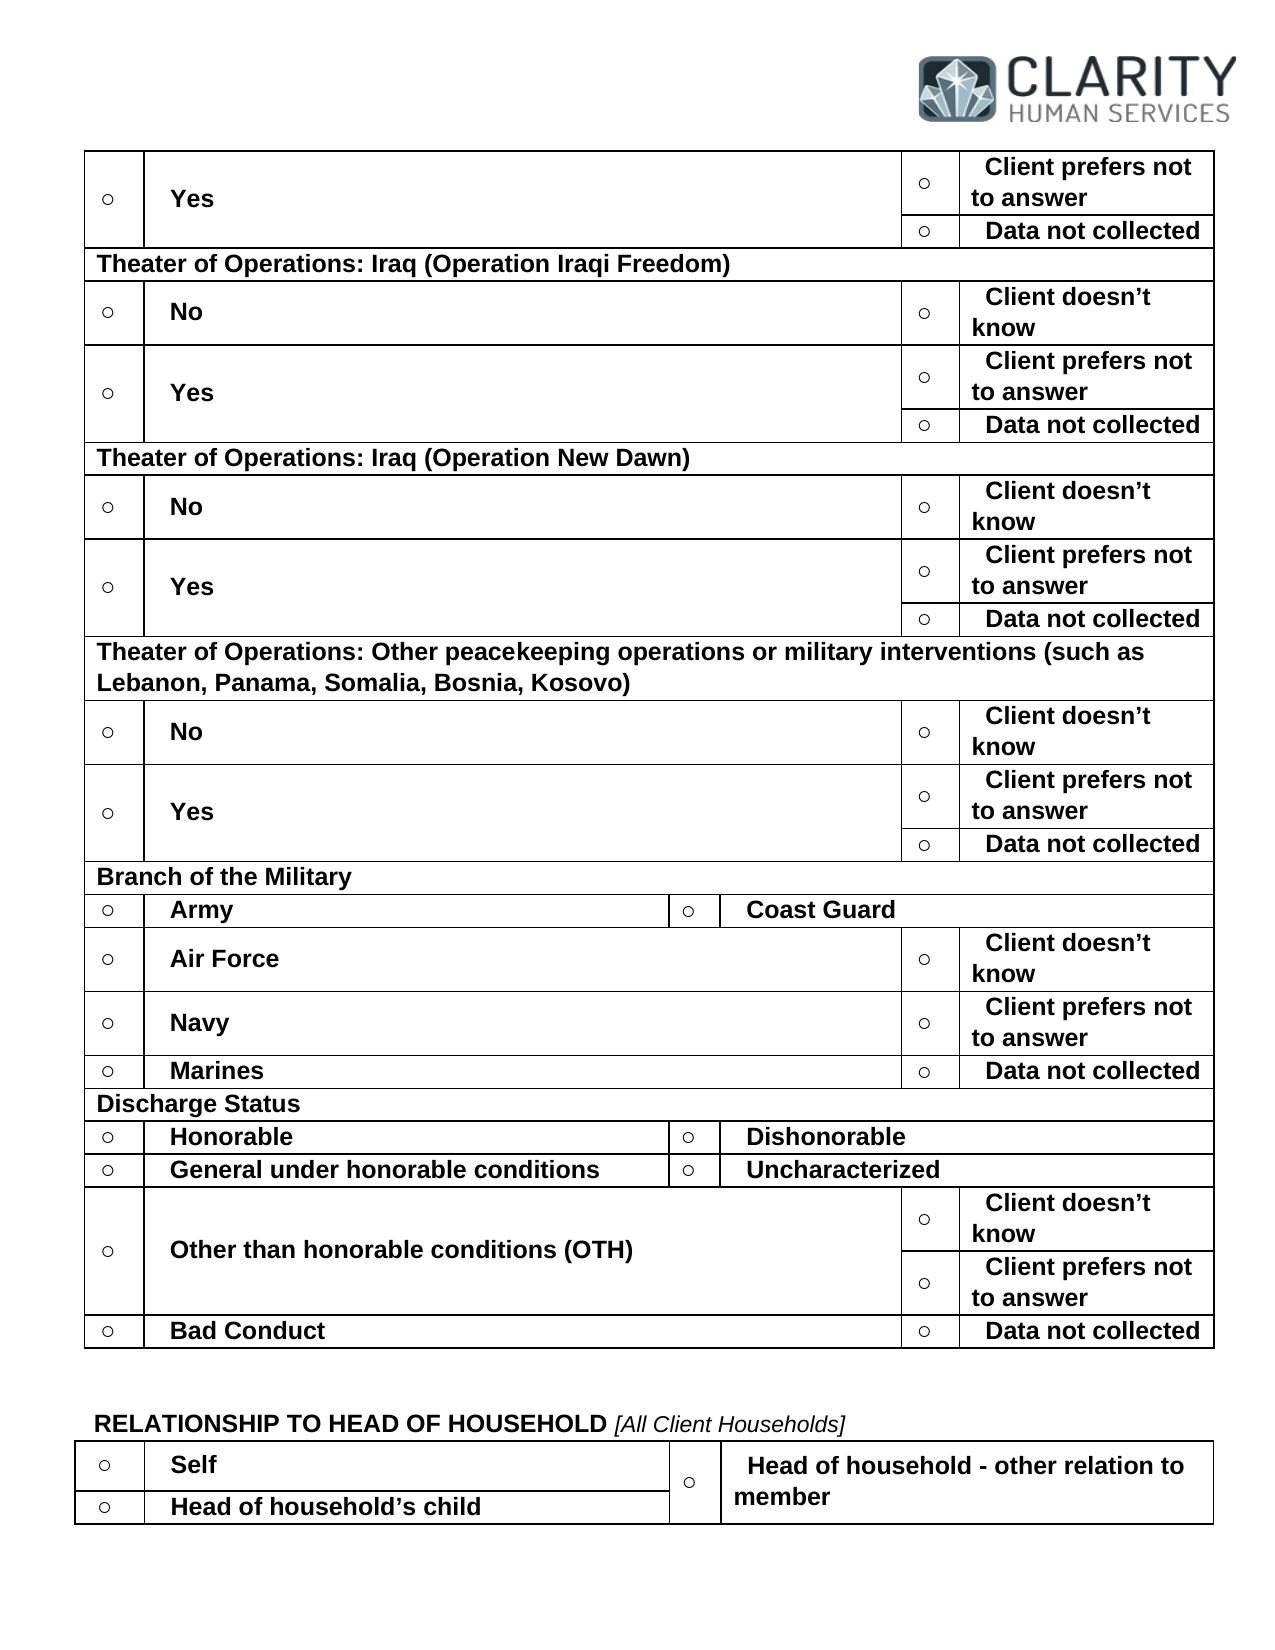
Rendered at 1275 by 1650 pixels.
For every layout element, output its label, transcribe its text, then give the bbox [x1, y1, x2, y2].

table_cell Client doesn’t know [960, 282, 1213, 344]
table_cell Air Force [145, 928, 901, 991]
table_cell ○ [902, 346, 959, 408]
table_cell Client doesn’t know [960, 928, 1213, 991]
table_cell Other than honorable conditions (OTH) [145, 1188, 901, 1314]
table_cell Data not collected [960, 604, 1213, 636]
table_cell ○ [85, 152, 143, 247]
table_cell Data not collected [960, 829, 1213, 861]
table_cell Data not collected [960, 216, 1213, 247]
table_cell ○ [85, 1155, 143, 1186]
table_cell ○ [902, 1252, 959, 1314]
table_cell ○ [85, 476, 143, 538]
table_cell ○ [85, 282, 143, 344]
table_cell Data not collected [960, 1056, 1213, 1087]
table_cell ○ [902, 604, 959, 636]
table_cell No [145, 701, 901, 763]
table_cell ○ [85, 1122, 143, 1153]
table_cell Client prefers not to answer [960, 992, 1213, 1054]
table_cell ○ [902, 928, 959, 991]
table_cell Data not collected [960, 410, 1213, 441]
table_cell ○ [902, 1188, 959, 1250]
table_cell Discharge Status [85, 1089, 1213, 1120]
table_cell Theater of Operations: Iraq (Operation Iraqi Freedom) [85, 249, 1213, 280]
table_cell Client prefers not to answer [960, 765, 1213, 827]
table_cell Client doesn’t know [960, 701, 1213, 763]
table_cell ○ [902, 282, 959, 344]
table_cell Head of household’s child [145, 1492, 669, 1523]
table_header Self [145, 1442, 669, 1490]
table_cell Yes [145, 765, 901, 861]
table_cell ○ [902, 1316, 959, 1347]
table_cell Dishonorable [721, 1122, 1213, 1153]
table_cell ○ [902, 152, 959, 214]
table_cell ○ [85, 1188, 143, 1314]
table_cell Marines [145, 1056, 901, 1087]
table_cell ○ [670, 1122, 719, 1153]
table_cell ○ [85, 701, 143, 763]
table_cell Yes [145, 152, 901, 247]
table_cell Honorable [145, 1122, 668, 1153]
table_header ○ [670, 1442, 720, 1523]
table_cell ○ [670, 1155, 719, 1186]
table_cell ○ [902, 540, 959, 602]
table_cell Theater of Operations: Iraq (Operation New Dawn) [85, 443, 1213, 474]
table_cell No [145, 476, 901, 538]
table_cell Client prefers not to answer [960, 346, 1213, 408]
table_cell Client prefers not to answer [960, 1252, 1213, 1314]
table_cell ○ [85, 540, 143, 636]
table_cell Army [145, 895, 668, 927]
table_header Head of household - other relation to member [722, 1442, 1213, 1523]
table_cell Client prefers not to answer [960, 540, 1213, 602]
table_cell ○ [902, 829, 959, 861]
table_cell ○ [670, 895, 719, 927]
table_cell ○ [76, 1492, 144, 1523]
table_cell ○ [85, 1316, 143, 1347]
table_cell ○ [85, 992, 143, 1054]
table_cell Yes [145, 346, 901, 441]
table_cell General under honorable conditions [145, 1155, 668, 1186]
table_cell Client doesn’t know [960, 1188, 1213, 1250]
table_cell ○ [902, 992, 959, 1054]
table_cell Navy [145, 992, 901, 1054]
table_cell ○ [85, 895, 143, 927]
table_cell Uncharacterized [721, 1155, 1213, 1186]
table_cell ○ [902, 765, 959, 827]
table_cell ○ [902, 701, 959, 763]
table_header ○ [76, 1442, 144, 1490]
table_cell Bad Conduct [145, 1316, 901, 1347]
table_cell ○ [85, 1056, 143, 1087]
table_cell Yes [145, 540, 901, 636]
table_cell ○ [902, 410, 959, 441]
table_cell Coast Guard [721, 895, 1213, 927]
table_cell Branch of the Military [85, 862, 1213, 894]
table_cell ○ [85, 928, 143, 991]
table_cell Client doesn’t know [960, 476, 1213, 538]
table_cell ○ [902, 216, 959, 247]
table_cell ○ [902, 1056, 959, 1087]
table_cell Theater of Operations: Other peace­keeping operations or military interventions (such as Lebanon, Panama, Somalia, Bosnia, Kosovo) [85, 637, 1213, 699]
text RELATIONSHIP TO HEAD OF HOUSEHOLD ​[All Client Households] [94, 1409, 1087, 1438]
table_cell ○ [902, 476, 959, 538]
table_cell Client prefers not to answer [960, 152, 1213, 214]
table_cell Data not collected [960, 1316, 1213, 1347]
table_cell ○ [85, 346, 143, 441]
picture [918, 56, 1237, 122]
table_cell ○ [85, 765, 143, 861]
table_cell No [145, 282, 901, 344]
